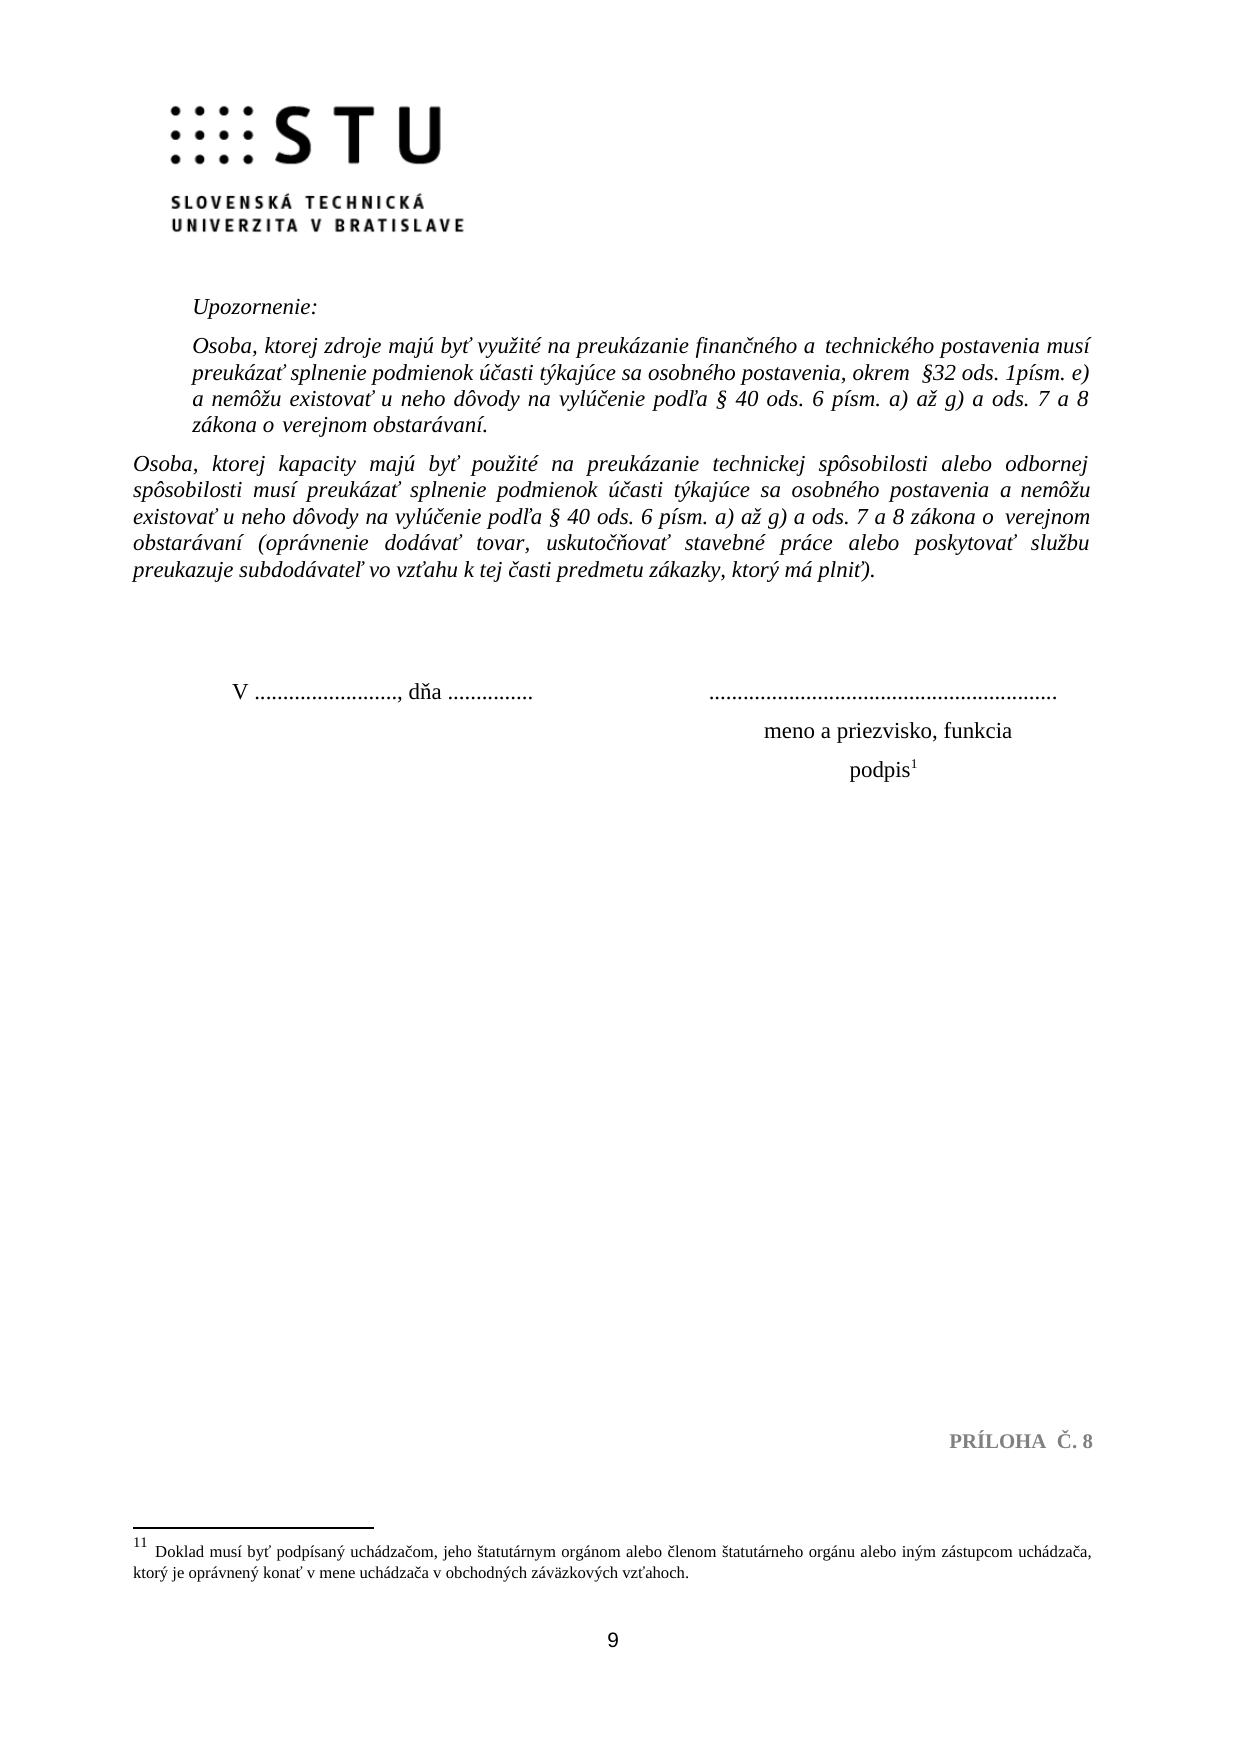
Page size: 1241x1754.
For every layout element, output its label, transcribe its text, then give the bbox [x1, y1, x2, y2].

picture [132, 73, 554, 265]
table_header V ........................., dňa ............... [133, 660, 632, 839]
list Osoba, ktorej zdroje majú byť využité na preukázanie finančného a technického postavenia musí preukázať splnenie podmienok účasti týkajúce sa osobného postavenia, okrem §32 ods. 1písm. e) a nemôžu existovať u neho dôvody na vylúčenie podľa § 40 ods. 6 písm. a) až g) a ods. 7 a 8 zákona o verejnom obstarávaní. [192, 332, 1092, 438]
table_header ............................................................. meno a priezvisko, funkcia podpis1 [632, 660, 1134, 839]
text Príloha č. 8 [133, 1428, 1092, 1453]
list Upozornenie: [192, 293, 1092, 320]
text Osoba, ktorej kapacity majú byť použité na preukázanie technickej spôsobilosti alebo odbornej spôsobilosti musí preukázať splnenie podmienok účasti týkajúce sa osobného postavenia a nemôžu existovať u neho dôvody na vylúčenie podľa § 40 ods. 6 písm. a) až g) a ods. 7 a 8 zákona o verejnom obstarávaní (oprávnenie dodávať tovar, uskutočňovať stavebné práce alebo poskytovať službu preukazuje subdodávateľ vo vzťahu k tej časti predmetu zákazky, ktorý má plniť). [133, 450, 1092, 582]
